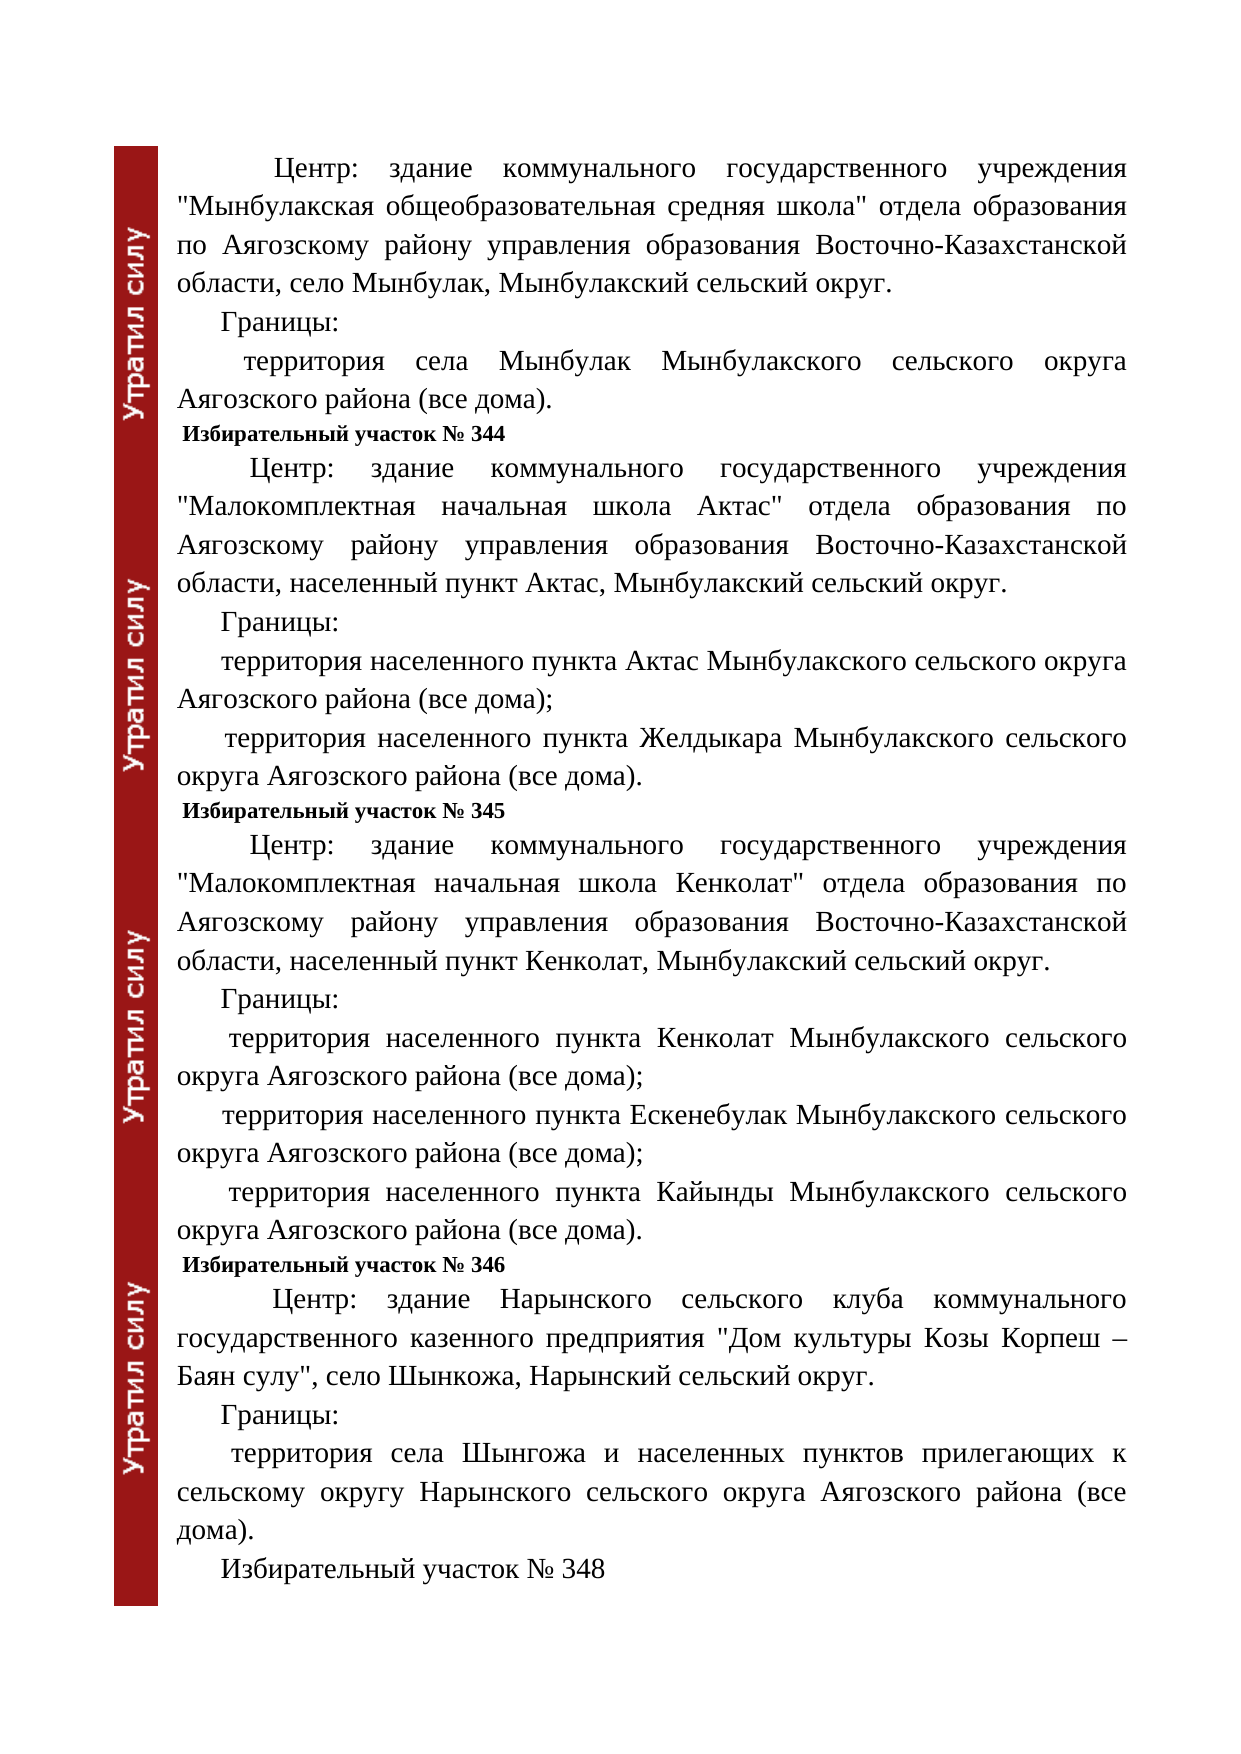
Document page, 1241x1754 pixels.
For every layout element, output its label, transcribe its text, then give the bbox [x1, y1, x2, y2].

picture [114, 338, 158, 343]
picture [114, 1392, 158, 1397]
picture [114, 976, 158, 981]
text территория населенного пункта Желдыкара Мынбулакского сельского округа Аягозского района (все дома). [112, 720, 1128, 792]
picture [114, 415, 158, 420]
picture [114, 1015, 158, 1020]
picture [114, 1246, 158, 1251]
text территория села Мынбулак Мынбулакского сельского округа Аягозского района (все дома). [112, 343, 1128, 415]
picture [114, 1277, 158, 1281]
text территория населенного пункта Кенколат Мынбулакского сельского округа Аягозского района (все дома); [112, 1020, 1128, 1092]
text Избирательный участок № 346 [112, 1251, 1128, 1277]
picture [114, 715, 158, 720]
text Избирательный участок № 344 [112, 420, 1128, 446]
text Границы: [112, 304, 1128, 338]
picture [114, 1169, 158, 1174]
text Границы: [112, 981, 1128, 1015]
text территория населенного пункта Актас Мынбулакского сельского округа Аягозского района (все дома); [112, 643, 1128, 715]
text Центр: здание коммунального государственного учреждения "Мынбулакская общеобразовательная средняя школа" отдела образования по Аягозскому району управления образования Восточно-Казахстанской области, село Мынбулак, Мынбулакский сельский округ. [112, 150, 1128, 299]
text территория села Шынгожа и населенных пунктов прилегающих к сельскому округу Нарынского сельского округа Аягозского района (все дома). [112, 1435, 1128, 1546]
picture [114, 823, 158, 827]
text территория населенного пункта Кайынды Мынбулакского сельского округа Аягозского района (все дома). [112, 1174, 1128, 1246]
picture [114, 299, 158, 304]
picture [114, 638, 158, 643]
picture [114, 792, 158, 797]
picture [114, 1584, 158, 1606]
picture [114, 146, 158, 150]
text Центр: здание коммунального государственного учреждения "Малокомплектная начальная школа Актас" отдела образования по Аягозскому району управления образования Восточно-Казахстанской области, населенный пункт Актас, Мынбулакский сельский округ. [112, 450, 1128, 599]
text Центр: здание коммунального государственного учреждения "Малокомплектная начальная школа Кенколат" отдела образования по Аягозскому району управления образования Восточно-Казахстанской области, населенный пункт Кенколат, Мынбулакский сельский округ. [112, 827, 1128, 976]
text Границы: [112, 604, 1128, 638]
text Центр: здание Нарынского сельского клуба коммунального государственного казенного предприятия "Дом культуры Козы Корпеш – Баян сулу", село Шынкожа, Нарынский сельский округ. [112, 1281, 1128, 1392]
text Избирательный участок № 345 [112, 797, 1128, 823]
text Границы: [112, 1397, 1128, 1430]
text территория населенного пункта Ескенебулак Мынбулакского сельского округа Аягозского района (все дома); [112, 1097, 1128, 1169]
text Избирательный участок № 348 [112, 1551, 1128, 1584]
picture [114, 1430, 158, 1435]
picture [114, 446, 158, 450]
picture [114, 599, 158, 604]
picture [114, 1092, 158, 1097]
picture [114, 1546, 158, 1551]
